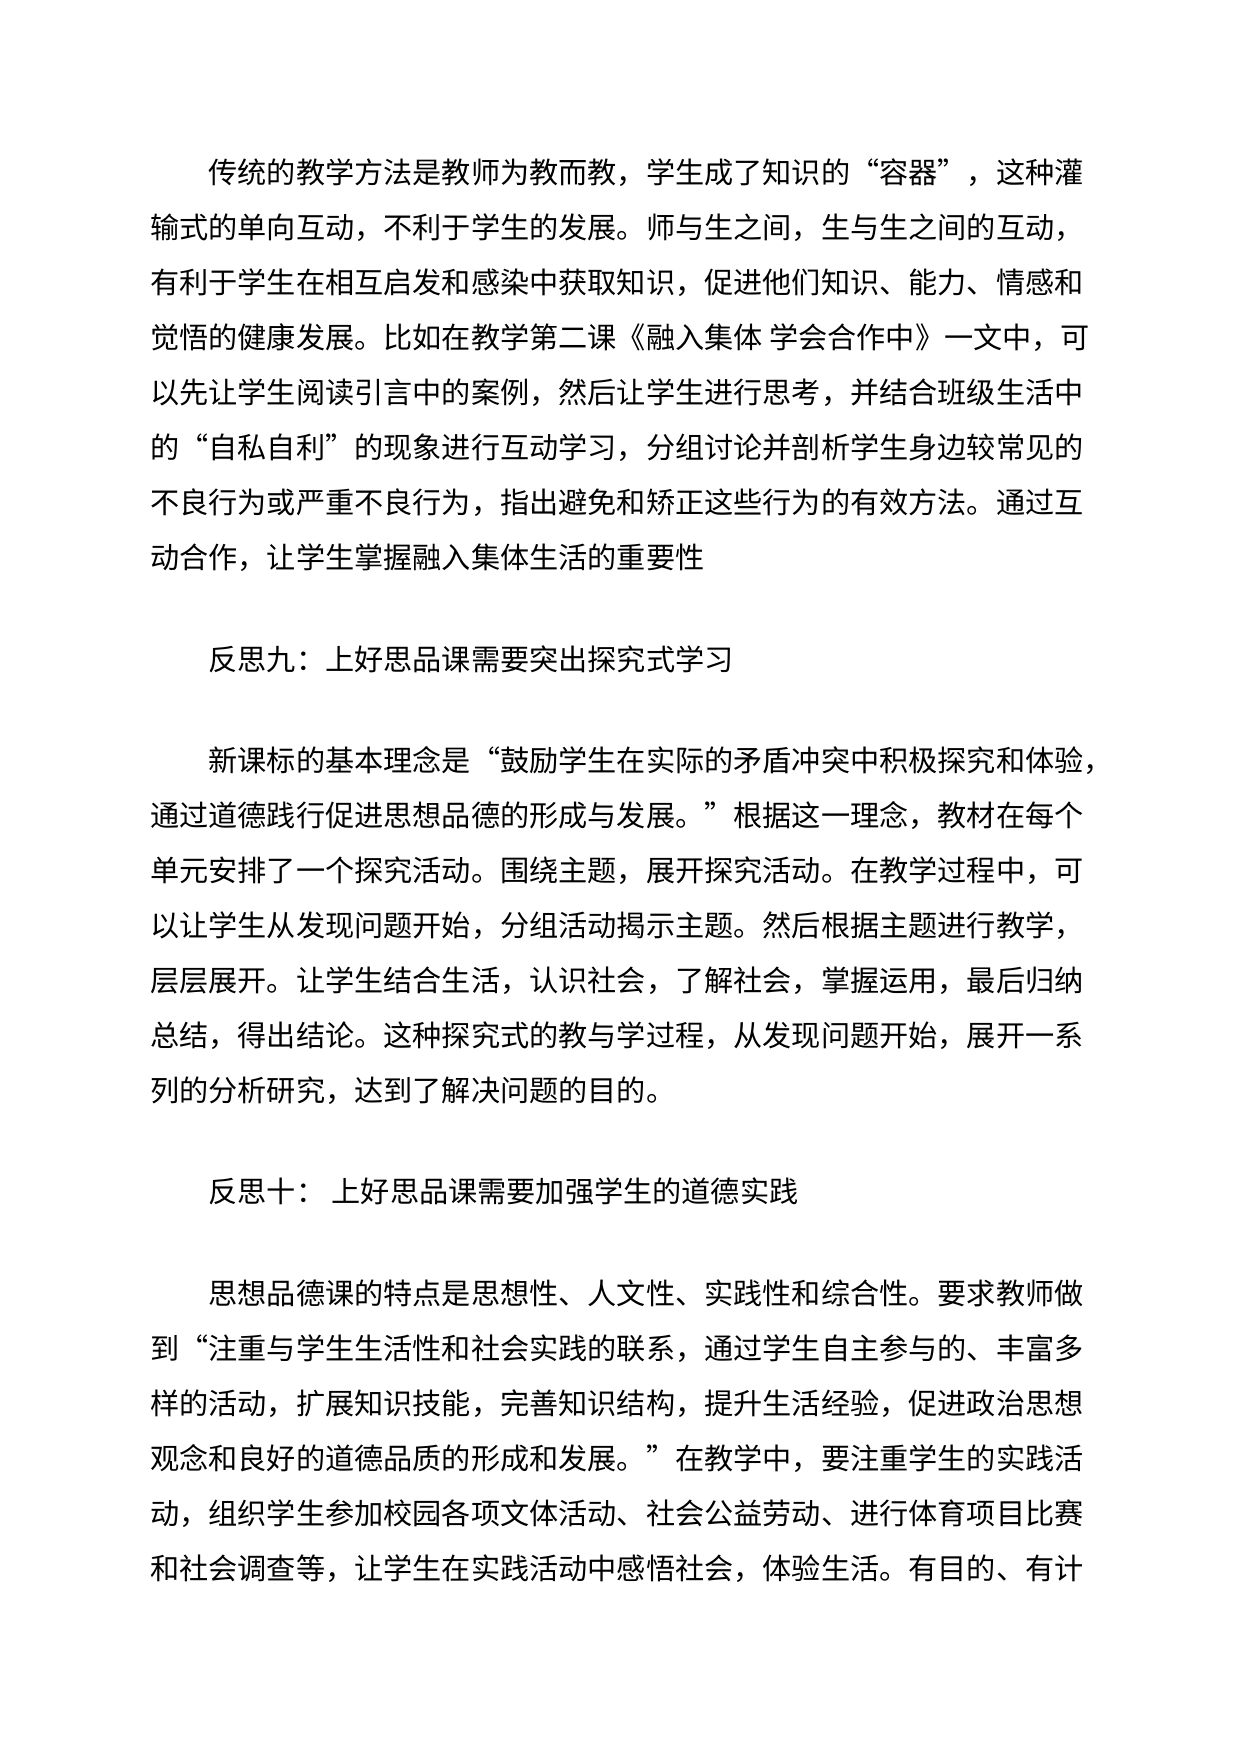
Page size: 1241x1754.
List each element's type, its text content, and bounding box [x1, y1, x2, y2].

text 反思九：上好思品课需要突出探究式学习 [150, 636, 1090, 678]
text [150, 1271, 1090, 1587]
text 新课标的基本理念是“鼓励学生在实际的矛盾冲突中积极探究和体验，通过道德践行促进思想品德的形成与发展。”根据这一理念，教材在每个单元安排了一个探究活动。围绕主题，展开探究活动。在教学过程中，可以让学生从发现问题开始，分组活动揭示主题。然后根据主题进行教学，层层展开。让学生结合生活，认识社会，了解社会，掌握运用，最后归纳总结，得出结论。这种探究式的教与学过程，从发现问题开始，展开一系列的分析研究，达到了解决问题的目的。 [150, 738, 1090, 1109]
text 传统的教学方法是教师为教而教，学生成了知识的“容器”，这种灌输式的单向互动，不利于学生的发展。师与生之间，生与生之间的互动，有利于学生在相互启发和感染中获取知识，促进他们知识、能力、情感和觉悟的健康发展。比如在教学第二课《融入集体 学会合作中》一文中，可以先让学生阅读引言中的案例，然后让学生进行思考，并结合班级生活中的“自私自利”的现象进行互动学习，分组讨论并剖析学生身边较常见的不良行为或严重不良行为，指出避免和矫正这些行为的有效方法。通过互动合作，让学生掌握融入集体生活的重要性 [150, 150, 1090, 577]
text 反思十： 上好思品课需要加强学生的道德实践 [150, 1169, 1090, 1211]
